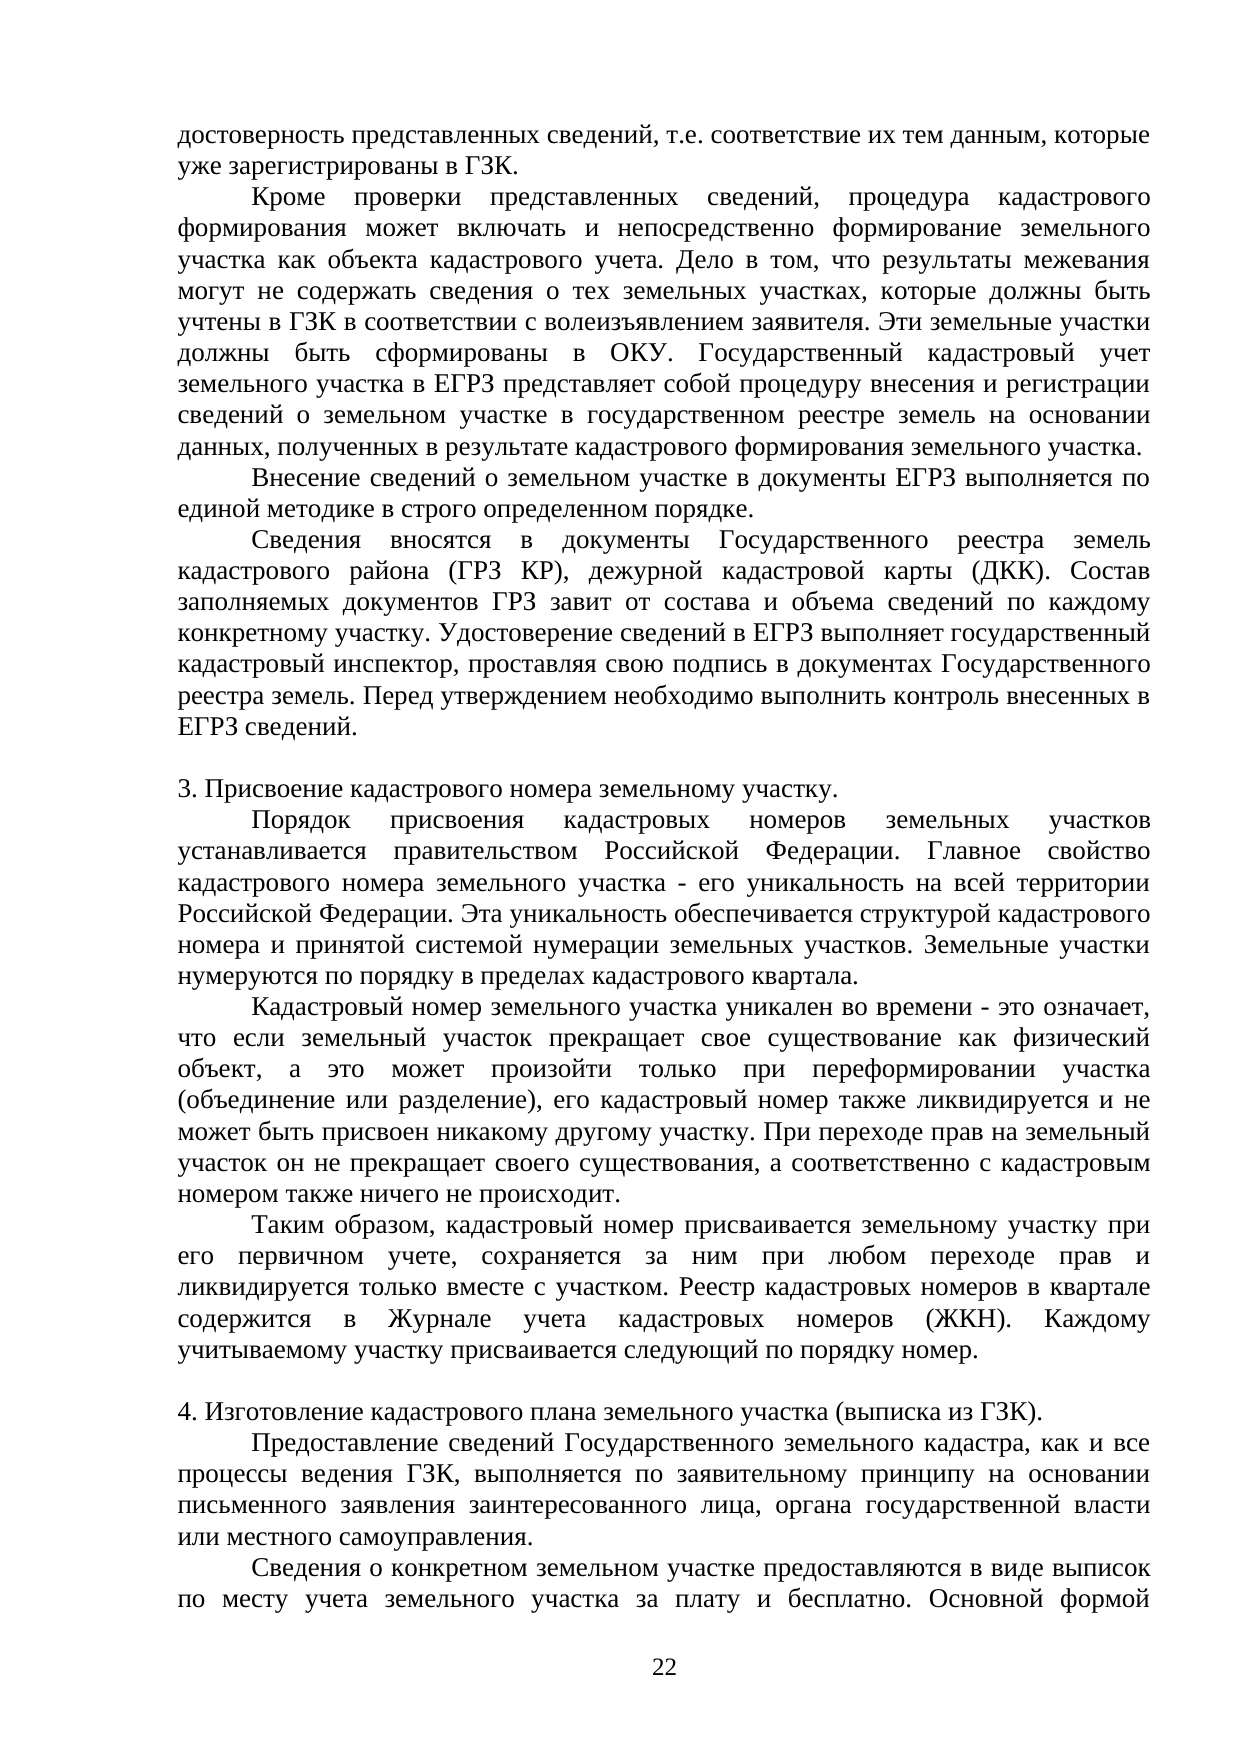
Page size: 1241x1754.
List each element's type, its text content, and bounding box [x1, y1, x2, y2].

text 4. Изготовление кадастрового плана земельного участка (выписка из ГЗК). [177, 1395, 1152, 1426]
text Сведения вносятся в документы Государственного реестра земель кадастрового района (ГРЗ КР), дежурной кадастровой карты (ДКК). Состав заполняемых документов ГРЗ завит от состава и объема сведений по каждому конкретному участку. Удостоверение сведений в ЕГРЗ выполняет государственный кадастровый инспектор, проставляя свою подпись в документах Государственного реестра земель. Перед утверждением необходимо выполнить контроль внесенных в ЕГРЗ сведений. [177, 523, 1152, 741]
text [177, 1551, 1152, 1613]
text Кадастровый номер земельного участка уникален во времени - это означает, что если земельный участок прекращает свое существование как физический объект, а это может произойти только при переформировании участка (объединение или разделение), его кадастровый номер также ликвидируется и не может быть присвоен никакому другому участку. При переходе прав на земельный участок он не прекращает своего существования, а соответственно с кадастровым номером также ничего не происходит. [177, 990, 1152, 1208]
text Предоставление сведений Государственного земельного кадастра, как и все процессы ведения ГЗК, выполняется по заявительному принципу на основании письменного заявления заинтересованного лица, органа государственной власти или местного самоуправления. [177, 1426, 1152, 1551]
text Порядок присвоения кадастровых номеров земельных участков устанавливается правительством Российской Федерации. Главное свойство кадастрового номера земельного участка - его уникальность на всей территории Российской Федерации. Эта уникальность обеспечивается структурой кадастрового номера и принятой системой нумерации земельных участков. Земельные участки нумеруются по порядку в пределах кадастрового квартала. [177, 803, 1152, 990]
text Кроме проверки представленных сведений, процедура кадастрового формирования может включать и непосредственно формирование земельного участка как объекта кадастрового учета. Дело в том, что результаты межевания могут не содержать сведения о тех земельных участках, которые должны быть учтены в ГЗК в соответствии с волеизъявлением заявителя. Эти земельные участки должны быть сформированы в ОКУ. Государственный кадастровый учет земельного участка в ЕГРЗ представляет собой процедуру внесения и регистрации сведений о земельном участке в государственном реестре земель на основании данных, полученных в результате кадастрового формирования земельного участка. [177, 180, 1152, 461]
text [177, 118, 1152, 180]
text 3. Присвоение кадастрового номера земельному участку. [177, 772, 1152, 803]
text Внесение сведений о земельном участке в документы ЕГРЗ выполняется по единой методике в строго определенном порядке. [177, 461, 1152, 523]
text Таким образом, кадастровый номер присваивается земельному участку при его первичном учете, сохраняется за ним при любом переходе прав и ликвидируется только вместе с участком. Реестр кадастровых номеров в квартале содержится в Журнале учета кадастровых номеров (ЖКН). Каждому учитываемому участку присваивается следующий по порядку номер. [177, 1208, 1152, 1364]
